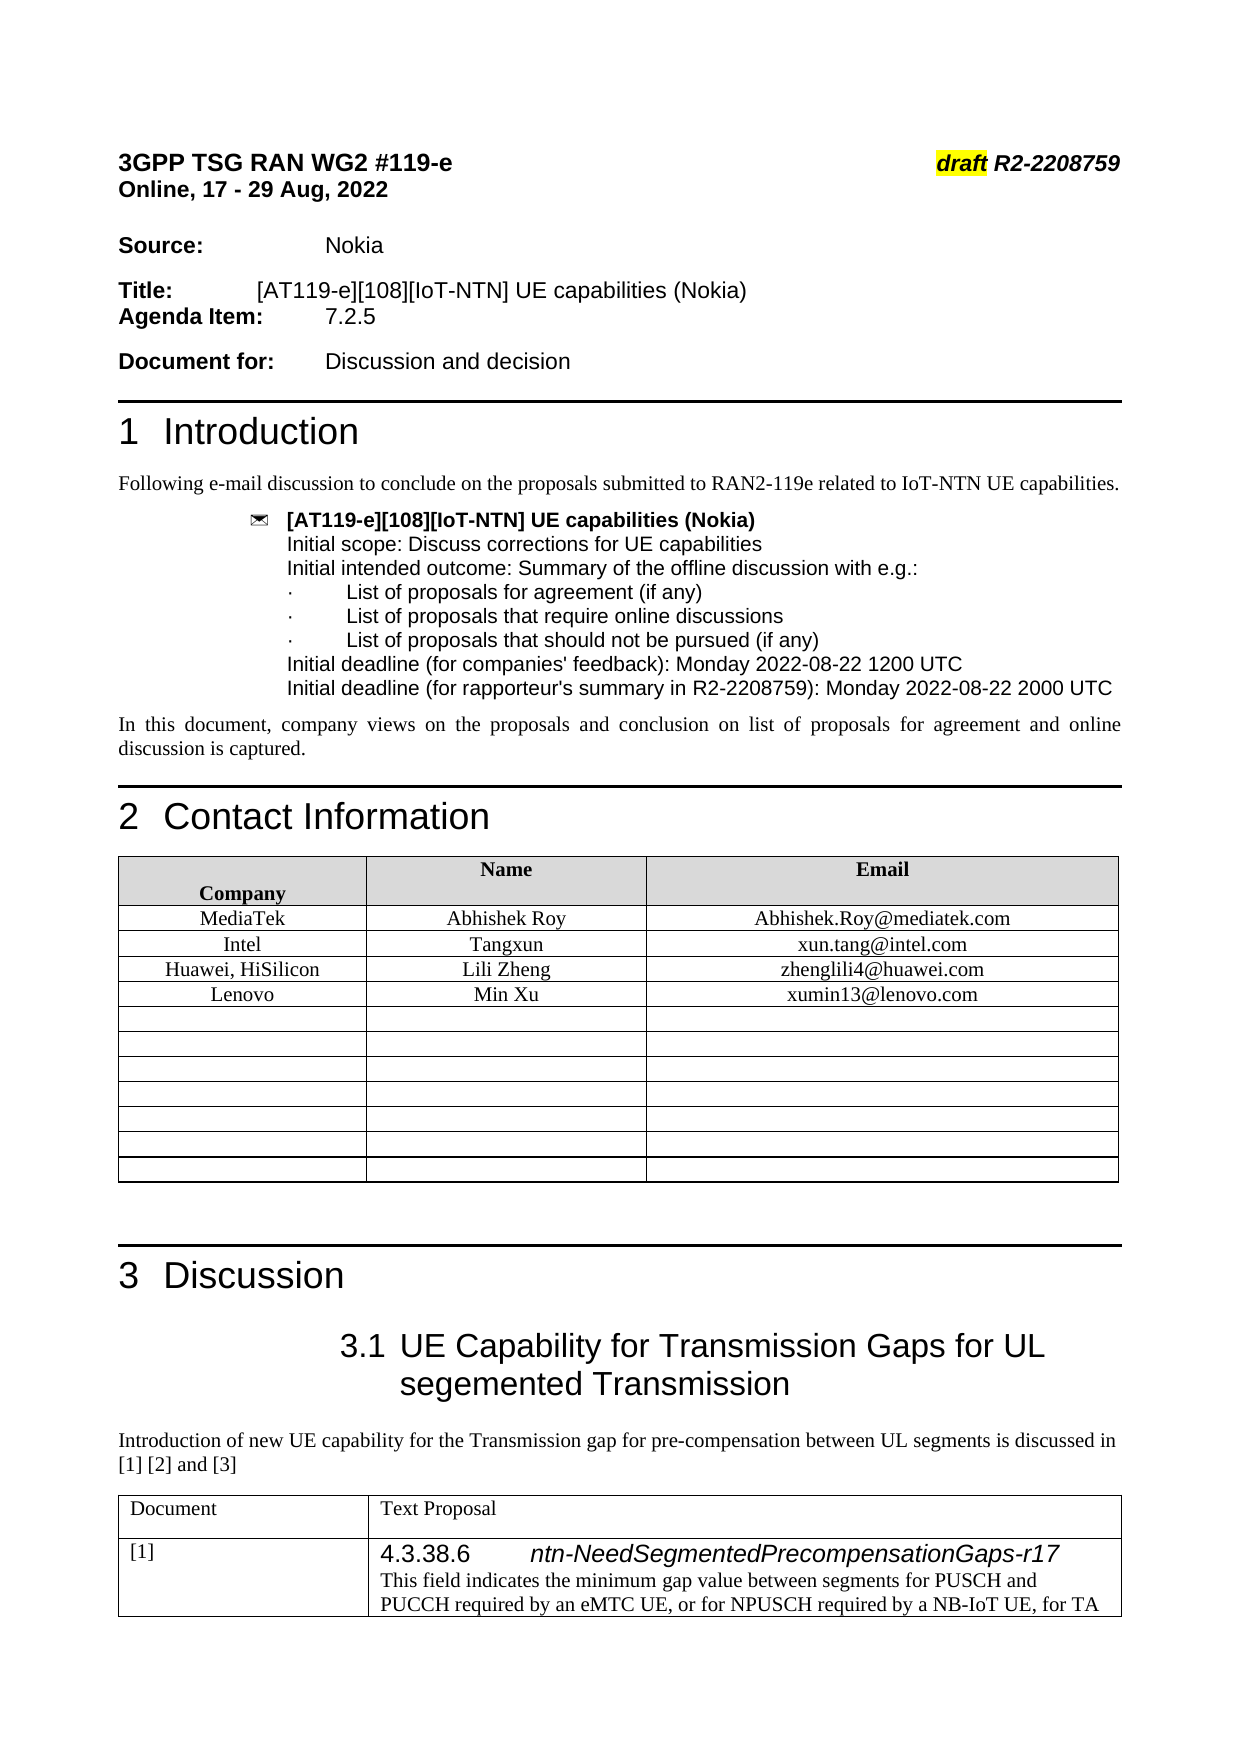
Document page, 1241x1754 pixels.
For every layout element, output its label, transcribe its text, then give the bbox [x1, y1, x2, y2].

text · List of proposals for agreement (if any) [287, 579, 1122, 603]
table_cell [369, 1539, 1121, 1616]
table_cell Abhishek Roy [367, 906, 646, 930]
table_cell Min Xu [367, 982, 646, 1006]
table_cell [119, 1032, 366, 1056]
table_header Company [119, 857, 366, 905]
text · List of proposals that require online discussions [287, 603, 1122, 627]
table_cell [367, 1007, 646, 1031]
text · List of proposals that should not be pursued (if any) [287, 627, 1122, 651]
table_cell MediaTek [119, 906, 366, 930]
table_cell xun.tang@intel.com [647, 931, 1118, 956]
table_cell Lili Zheng [367, 957, 646, 981]
table_header Document [119, 1496, 368, 1538]
table_cell [119, 1158, 366, 1181]
table_cell [367, 1107, 646, 1131]
text 3GPP TSG RAN WG2 #119-e draft R2-2208759 [118, 147, 1122, 176]
text Document for: Discussion and decision [118, 348, 1122, 375]
subtitle UE Capability for Transmission Gaps for UL segemented Transmission [339, 1326, 1122, 1403]
table_cell [119, 1057, 366, 1081]
subtitle Introduction [118, 403, 1122, 452]
table_cell zhenglili4@huawei.com [647, 957, 1118, 981]
text Initial intended outcome: Summary of the offline discussion with e.g.: [287, 556, 1122, 579]
table_cell [1] [119, 1539, 368, 1616]
table_cell [367, 1158, 646, 1181]
subtitle Discussion [118, 1247, 1122, 1297]
table_cell Abhishek.Roy@mediatek.com [647, 906, 1118, 930]
text [AT119-e][108][IoT-NTN] UE capabilities (Nokia) [249, 507, 1122, 532]
text Initial scope: Discuss corrections for UE capabilities [287, 532, 1122, 556]
table_cell [647, 1158, 1118, 1181]
table_cell [367, 1032, 646, 1056]
table_cell [647, 1132, 1118, 1156]
table_cell [119, 1007, 366, 1031]
table_cell [367, 1082, 646, 1106]
text Initial deadline (for companies' feedback): Monday 2022-08-22 1200 UTC [287, 651, 1122, 675]
table_cell [119, 1082, 366, 1106]
list Contact Information [118, 788, 1122, 837]
table_cell Huawei, HiSilicon [119, 957, 366, 981]
text Source: Nokia [118, 232, 1122, 258]
text Introduction of new UE capability for the Transmission gap for pre-compensation between UL segments is discussed in [1] [2] and [3] [118, 1428, 1122, 1476]
text Initial deadline (for rapporteur's summary in R2-2208759): Monday 2022-08-22 2000 UTC [287, 675, 1122, 699]
table_cell [647, 1007, 1118, 1031]
table_cell Tangxun [367, 931, 646, 956]
list Title: [AT119-e][108][IoT-NTN] UE capabilities (Nokia) [118, 277, 1122, 303]
table_cell [367, 1057, 646, 1081]
table_cell [647, 1057, 1118, 1081]
table_cell [647, 1032, 1118, 1056]
table_header Text Proposal [369, 1496, 1121, 1538]
table_cell [367, 1132, 646, 1156]
text In this document, company views on the proposals and conclusion on list of proposals for agreement and online discussion is captured. [118, 712, 1122, 760]
table_cell [119, 1132, 366, 1156]
text Online, 17 - 29 Aug, 2022 [118, 176, 1122, 203]
table_cell Intel [119, 931, 366, 956]
table_cell Lenovo [119, 982, 366, 1006]
table_cell [647, 1082, 1118, 1106]
table_cell xumin13@lenovo.com [647, 982, 1118, 1006]
text Following e-mail discussion to conclude on the proposals submitted to RAN2-119e related to IoT-NTN UE capabilities. [118, 471, 1122, 495]
table_cell [119, 1107, 366, 1131]
table_header Email [647, 857, 1118, 905]
text Agenda Item: 7.2.5 [118, 303, 1122, 329]
table_cell [647, 1107, 1118, 1131]
table_header Name [367, 857, 646, 905]
